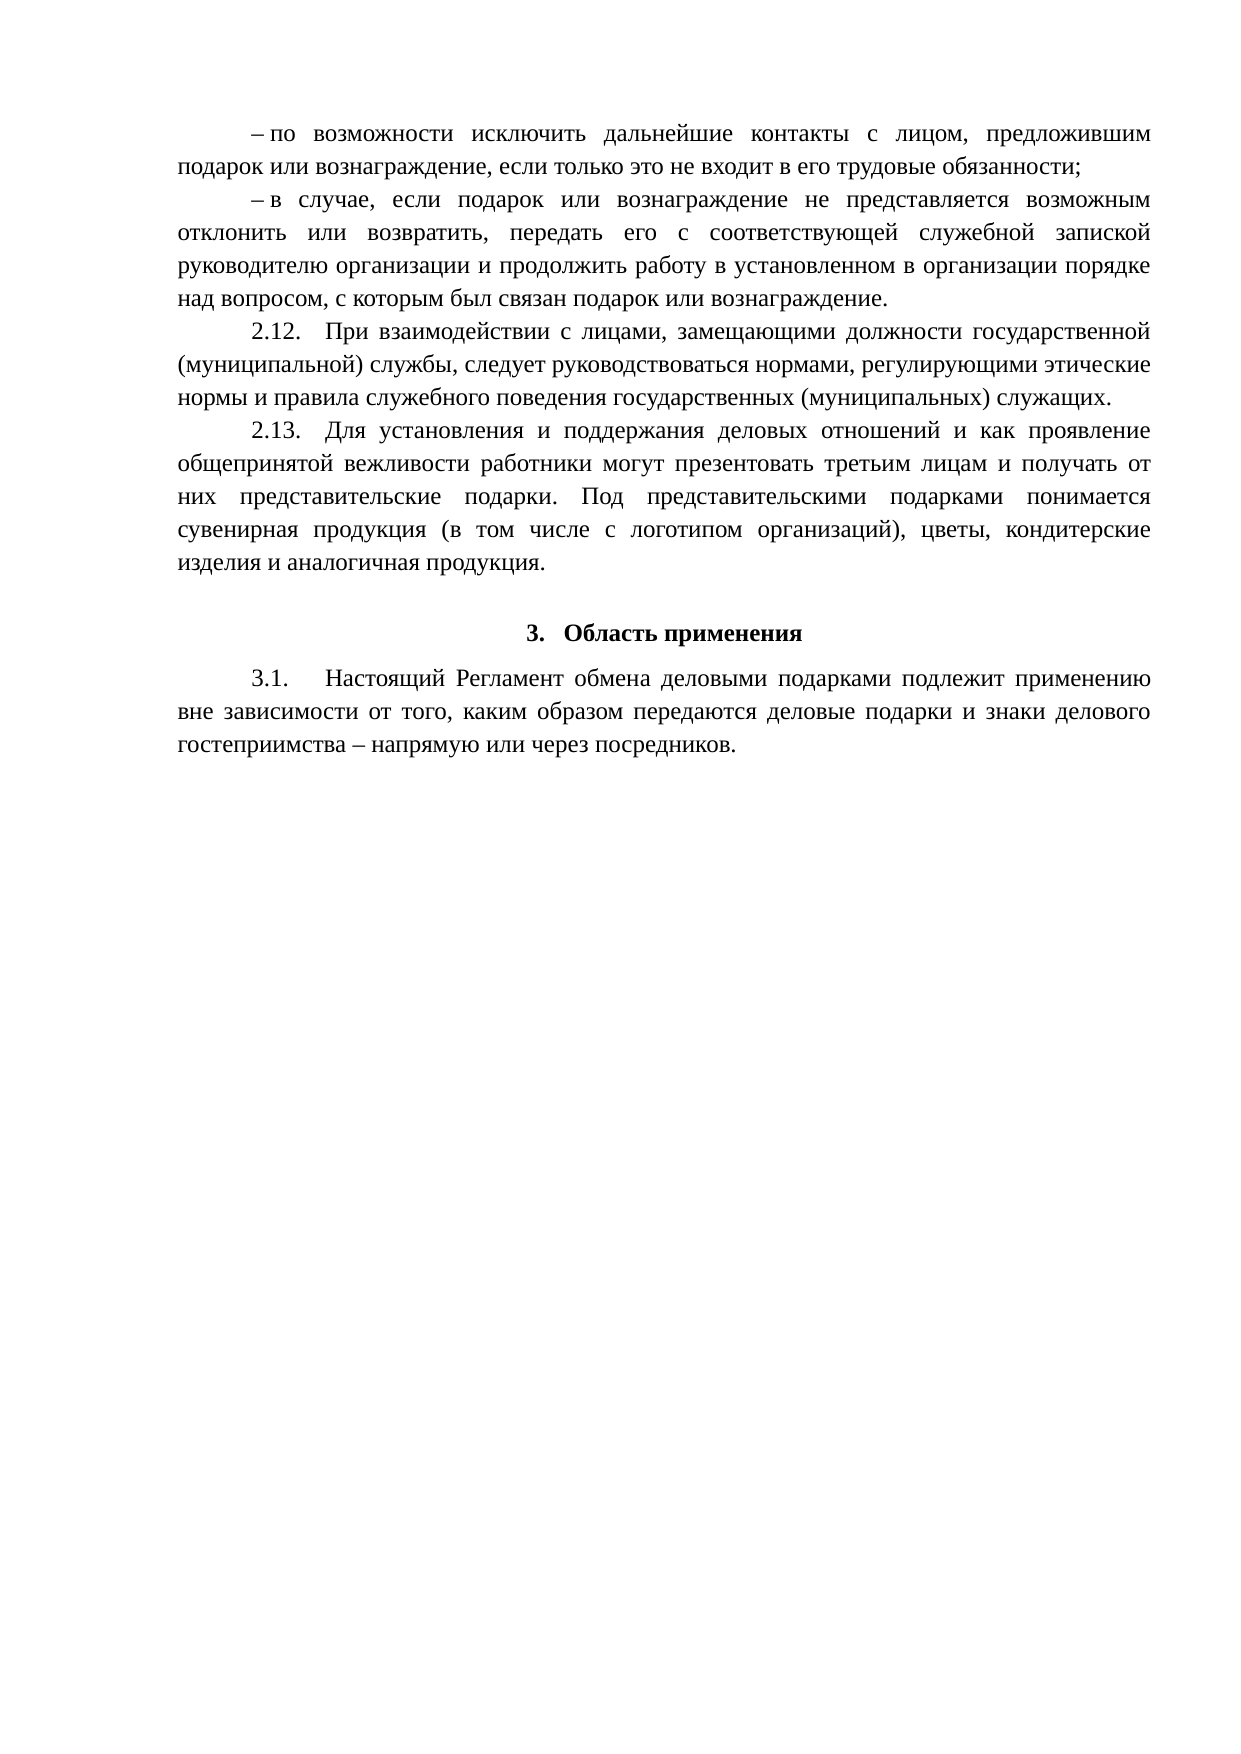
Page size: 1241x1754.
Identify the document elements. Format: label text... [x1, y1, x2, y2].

list Настоящий Регламент обмена деловыми подарками подлежит применению вне зависимости от того, каким образом передаются деловые подарки и знаки делового гостеприимства – напрямую или через посредников. [177, 663, 1152, 758]
list Для установления и поддержания деловых отношений и как проявление общепринятой вежливости работники могут презентовать третьим лицам и получать от них представительские подарки. Под представительскими подарками понимается сувенирная продукция (в том числе с логотипом организаций), цветы, кондитерские изделия и аналогичная продукция. [177, 415, 1152, 576]
list Область применения [177, 618, 1152, 647]
list При взаимодействии с лицами, замещающими должности государственной (муниципальной) службы, следует руководствоваться нормами, регулирующими этические нормы и правила служебного поведения государственных (муниципальных) служащих. [177, 316, 1152, 411]
text – по возможности исключить дальнейшие контакты с лицом, предложившим подарок или вознаграждение, если только это не входит в его трудовые обязанности; [177, 118, 1152, 180]
text – в случае, если подарок или вознаграждение не представляется возможным отклонить или возвратить, передать его с соответствующей служебной запиской руководителю организации и продолжить работу в установленном в организации порядке над вопросом, с которым был связан подарок или вознаграждение. [177, 184, 1152, 312]
